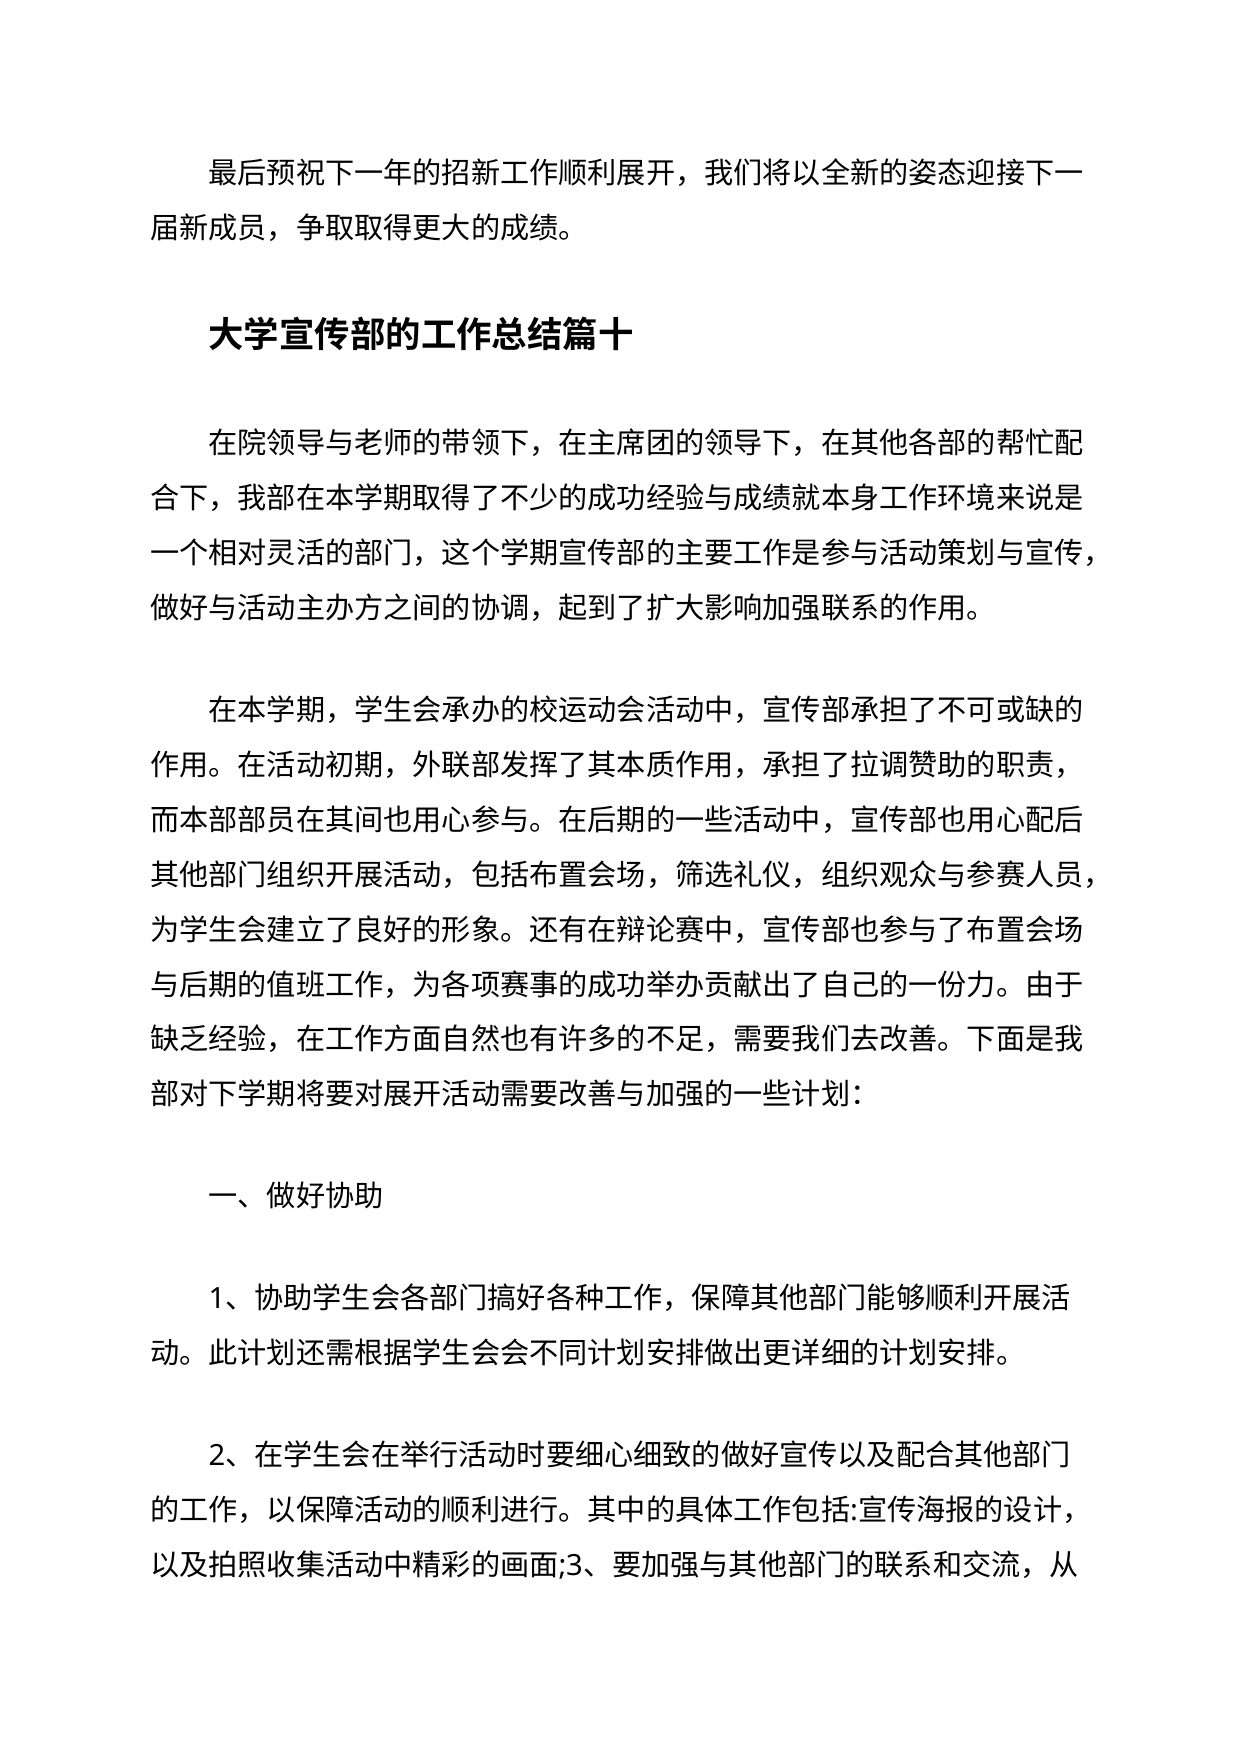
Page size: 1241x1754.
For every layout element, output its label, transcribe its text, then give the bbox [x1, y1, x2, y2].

text 一、做好协助 [150, 1173, 1090, 1215]
text 1、协助学生会各部门搞好各种工作，保障其他部门能够顺利开展活动。此计划还需根据学生会会不同计划安排做出更详细的计划安排。 [150, 1274, 1090, 1372]
text 在院领导与老师的带领下，在主席团的领导下，在其他各部的帮忙配合下，我部在本学期取得了不少的成功经验与成绩就本身工作环境来说是一个相对灵活的部门，这个学期宣传部的主要工作是参与活动策划与宣传，做好与活动主办方之间的协调，起到了扩大影响加强联系的作用。 [150, 420, 1090, 627]
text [150, 1431, 1090, 1583]
text 在本学期，学生会承办的校运动会活动中，宣传部承担了不可或缺的作用。在活动初期，外联部发挥了其本质作用，承担了拉调赞助的职责，而本部部员在其间也用心参与。在后期的一些活动中，宣传部也用心配后其他部门组织开展活动，包括布置会场，筛选礼仪，组织观众与参赛人员，为学生会建立了良好的形象。还有在辩论赛中，宣传部也参与了布置会场与后期的值班工作，为各项赛事的成功举办贡献出了自己的一份力。由于缺乏经验，在工作方面自然也有许多的不足，需要我们去改善。下面是我部对下学期将要对展开活动需要改善与加强的一些计划： [150, 687, 1090, 1113]
text 大学宣传部的工作总结篇十 [150, 307, 1090, 358]
text 最后预祝下一年的招新工作顺利展开，我们将以全新的姿态迎接下一届新成员，争取取得更大的成绩。 [150, 150, 1090, 247]
